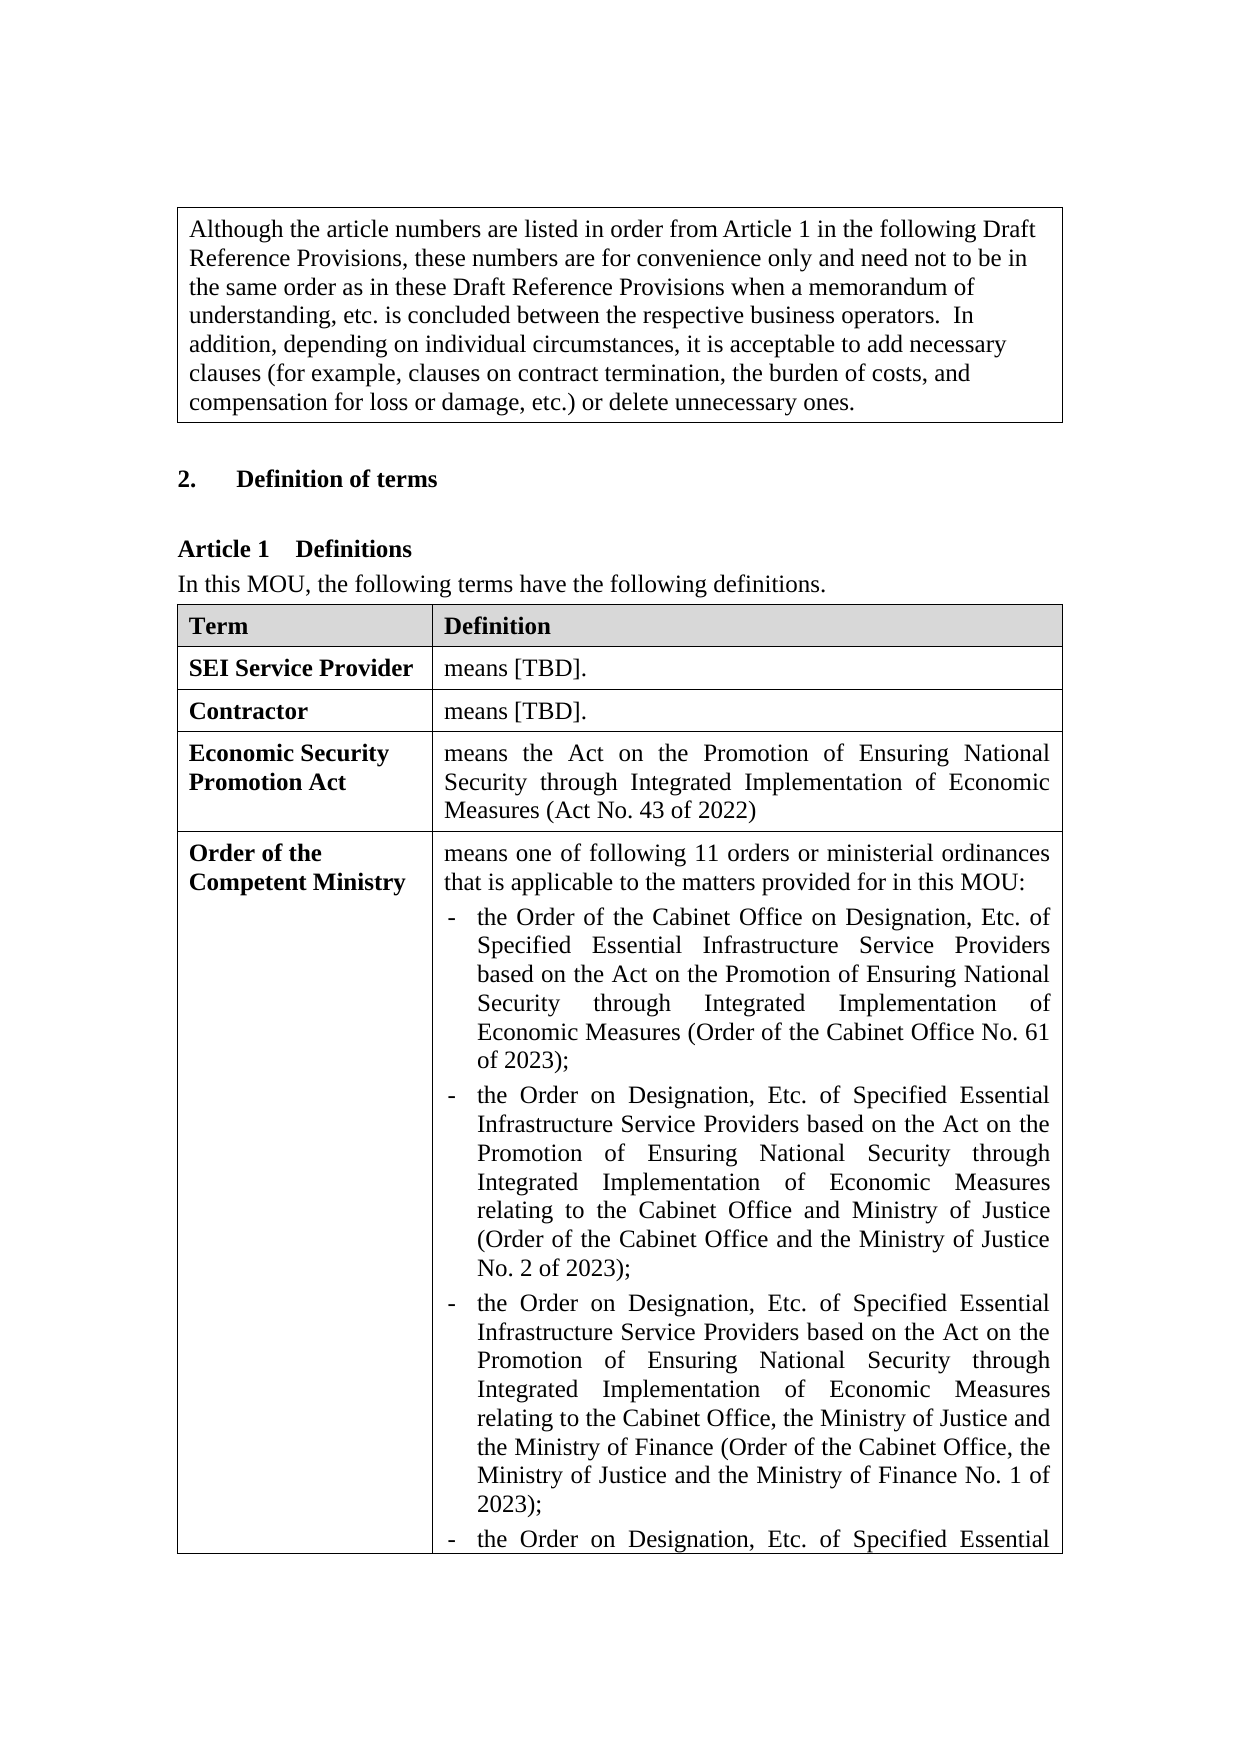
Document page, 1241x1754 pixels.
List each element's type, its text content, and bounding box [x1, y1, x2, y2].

table_cell Contractor [178, 690, 432, 731]
table_header Definition [433, 605, 1062, 646]
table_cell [178, 832, 432, 1553]
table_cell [433, 832, 1062, 1553]
text Article 1 Definitions [177, 534, 1063, 563]
table_header Term [178, 605, 432, 646]
text In this MOU, the following terms have the following definitions. [177, 569, 1063, 598]
table_cell means [TBD]. [433, 690, 1062, 731]
table_cell SEI Service Provider [178, 647, 432, 688]
table_header Although the article numbers are listed in order from Article 1 in the following Draft Reference Provisions, these numbers are for convenience only and need not to be in the same order as in these Draft Reference Provisions when a memorandum of understanding, etc. is concluded between the respective business operators. In addition, depending on individual circumstances, it is acceptable to add necessary clauses (for example, clauses on contract termination, the burden of costs, and compensation for loss or damage, etc.) or delete unnecessary ones. [178, 208, 1062, 422]
subtitle Definition of terms [177, 464, 1063, 493]
table_cell Economic Security Promotion Act [178, 732, 432, 831]
table_cell means the Act on the Promotion of Ensuring National Security through Integrated Implementation of Economic Measures (Act No. 43 of 2022) [433, 732, 1062, 831]
table_cell means [TBD]. [433, 647, 1062, 688]
